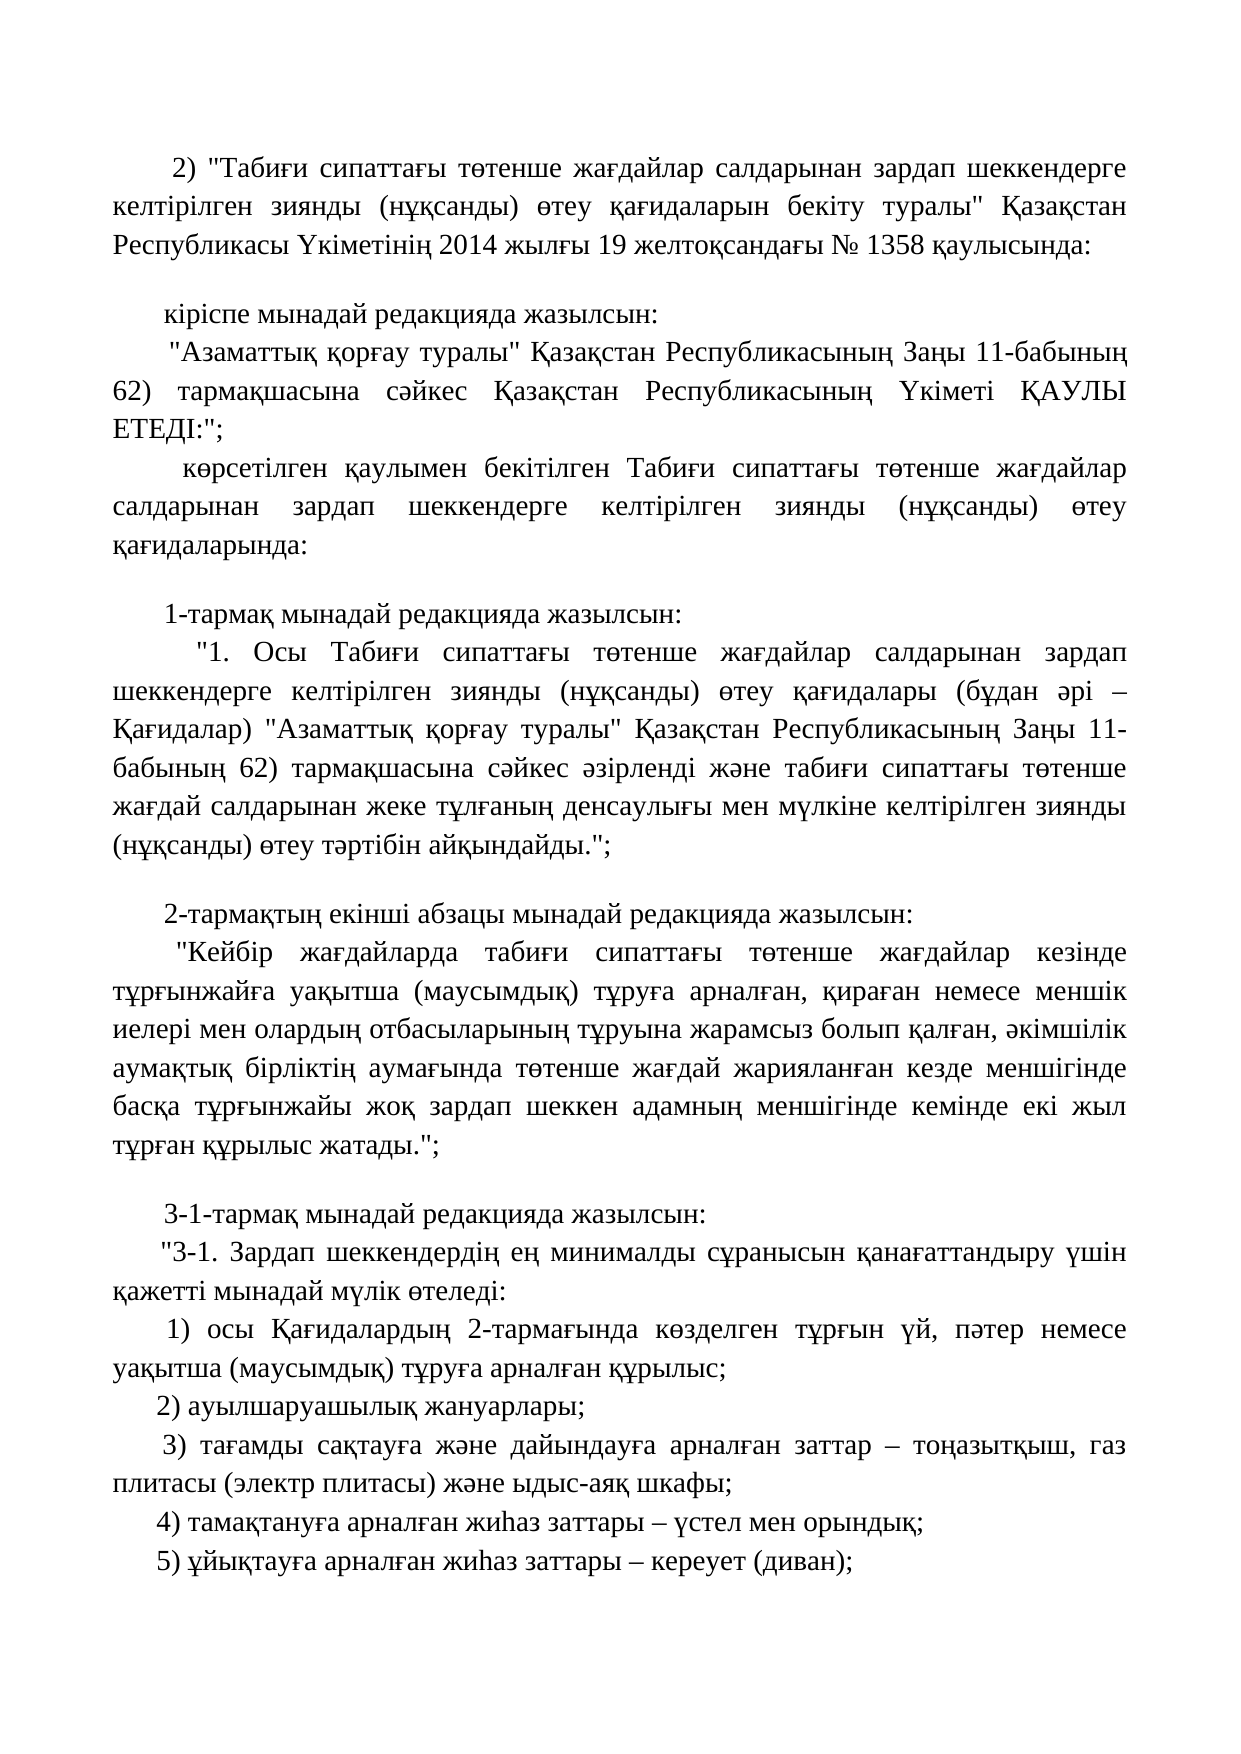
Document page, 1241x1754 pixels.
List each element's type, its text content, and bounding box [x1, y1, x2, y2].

text 3) тағамды сақтауға және дайындауға арналған заттар – тоңазытқыш, газ плитасы (электр плитасы) және ыдыс-аяқ шкафы; [112, 1427, 1128, 1499]
text "Кейбір жағдайларда табиғи сипаттағы төтенше жағдайлар кезінде тұрғынжайға уақытша (маусымдық) тұруға арналған, қираған немесе меншік иелері мен олардың отбасыларының тұруына жарамсыз болып қалған, әкімшілік аумақтық бірліктің аумағында төтенше жағдай жарияланған кезде меншігінде басқа тұрғынжайы жоқ зардап шеккен адамның меншігінде кемінде екі жыл тұрған құрылыс жатады."; [112, 934, 1128, 1161]
text 2) "Табиғи сипаттағы төтенше жағдайлар салдарынан зардап шеккендерге келтірілген зиянды (нұқсанды) өтеу қағидаларын бекіту туралы" Қазақстан Республикасы Үкіметінің 2014 жылғы 19 желтоқсандағы № 1358 қаулысында: [112, 150, 1128, 261]
text "3-1. Зардап шеккендердің ең минималды сұранысын қанағаттандыру үшін қажетті мынадай мүлік өтеледі: [112, 1234, 1128, 1306]
text 1) осы Қағидалардың 2-тармағында көзделген тұрғын үй, пәтер немесе уақытша (маусымдық) тұруға арналған құрылыс; [112, 1311, 1128, 1383]
text көрсетілген қаулымен бекітілген Табиғи сипаттағы төтенше жағдайлар салдарынан зардап шеккендерге келтірілген зиянды (нұқсанды) өтеу қағидаларында: [112, 450, 1128, 561]
text 4) тамақтануға арналған жиһаз заттары – үстел мен орындық; [112, 1504, 1128, 1538]
text 5) ұйықтауға арналған жиһаз заттары – кереует (диван); [112, 1543, 1128, 1576]
text 2) ауылшаруашылық жануарлары; [112, 1388, 1128, 1422]
text 1-тармақ мынадай редакцияда жазылсын: [112, 596, 1128, 629]
text 3-1-тармақ мынадай редакцияда жазылсын: [112, 1196, 1128, 1229]
text кіріспе мынадай редакцияда жазылсын: [112, 296, 1128, 329]
text "Азаматтық қорғау туралы" Қазақстан Республикасының Заңы 11-бабының 62) тармақшасына сәйкес Қазақстан Республикасының Үкіметі ҚАУЛЫ ЕТЕДІ:"; [112, 334, 1128, 445]
text 2-тармақтың екінші абзацы мынадай редакцияда жазылсын: [112, 896, 1128, 929]
text "1. Осы Табиғи сипаттағы төтенше жағдайлар салдарынан зардап шеккендерге келтірілген зиянды (нұқсанды) өтеу қағидалары (бұдан әрі –Қағидалар) "Азаматтық қорғау туралы" Қазақстан Республикасының Заңы 11-бабының 62) тармақшасына сәйкес әзірленді және табиғи сипаттағы төтенше жағдай салдарынан жеке тұлғаның денсаулығы мен мүлкіне келтірілген зиянды (нұқсанды) өтеу тәртібін айқындайды."; [112, 634, 1128, 861]
